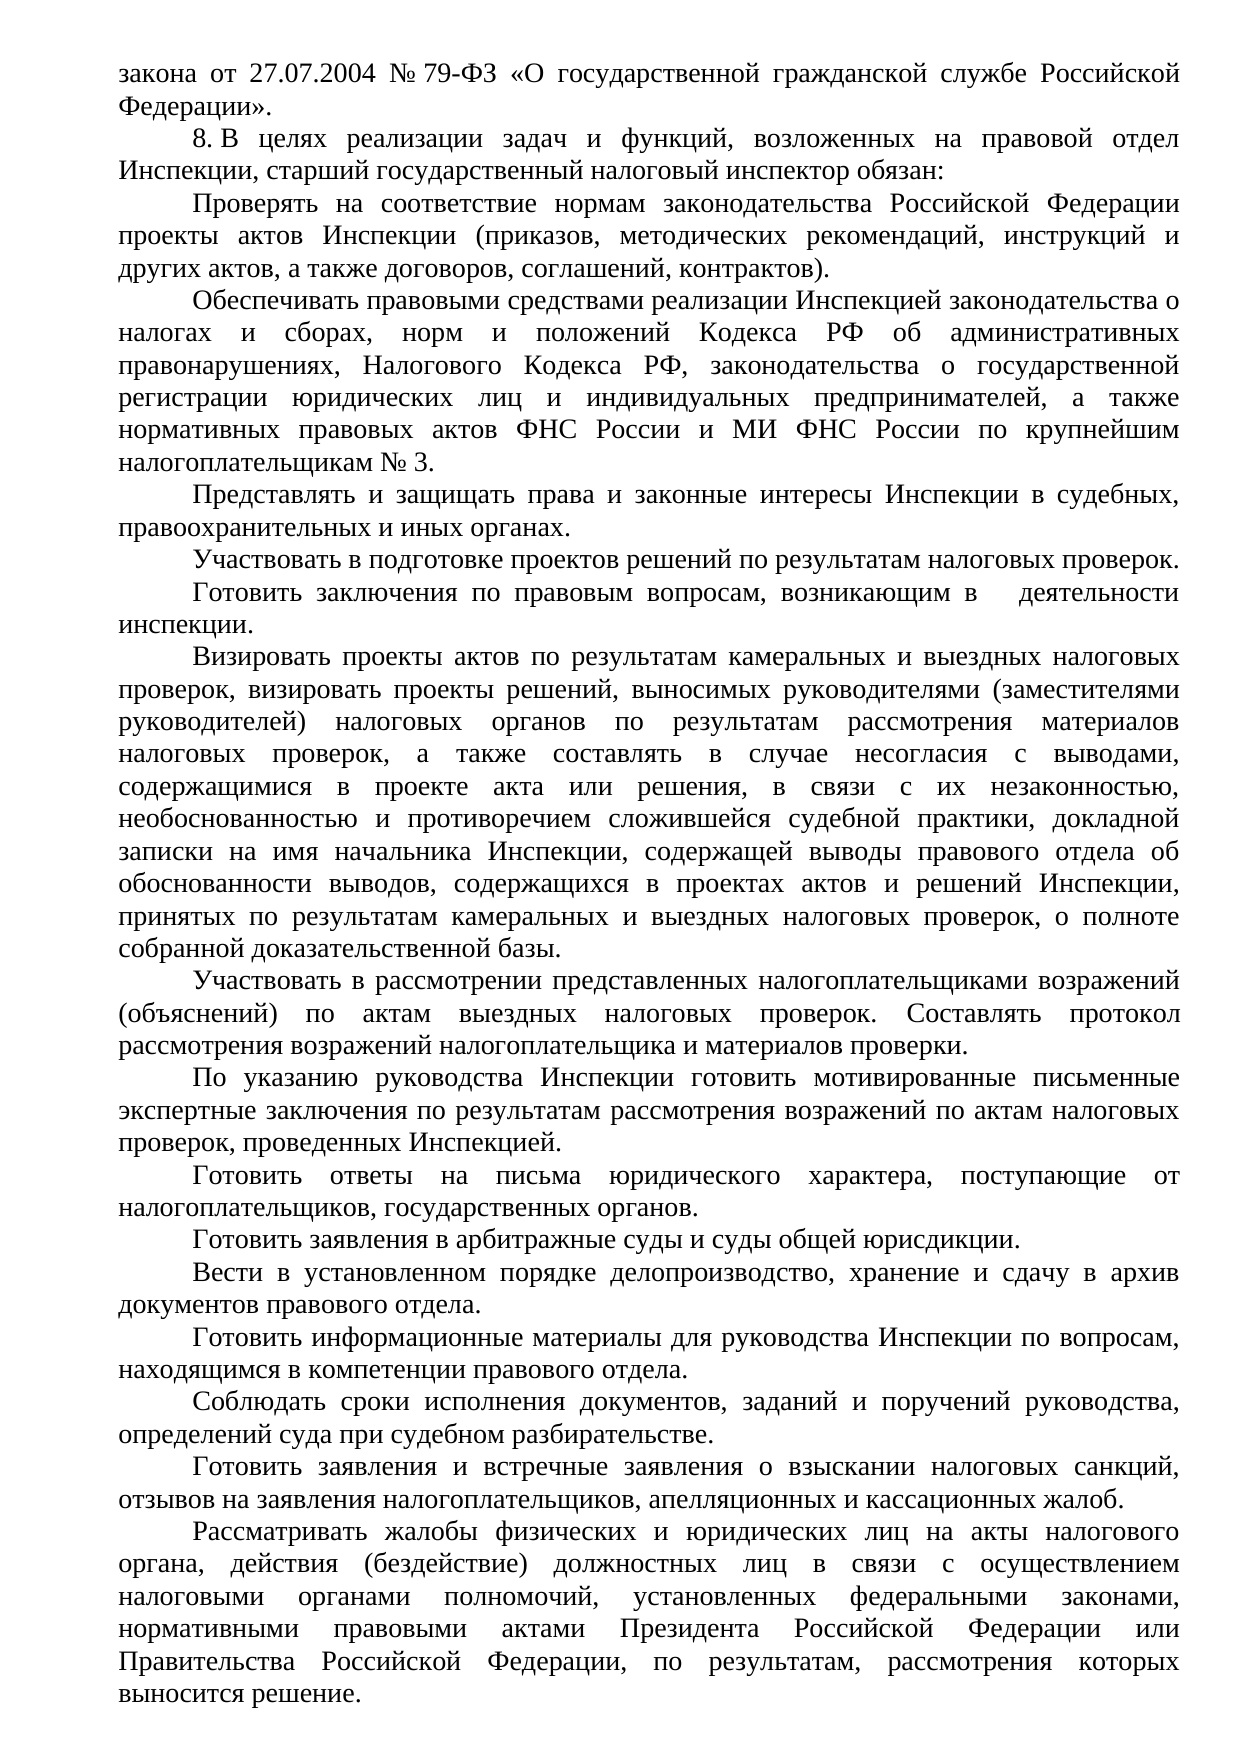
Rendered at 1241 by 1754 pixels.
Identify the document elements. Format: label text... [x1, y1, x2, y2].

text Готовить заявления и встречные заявления о взыскании налоговых санкций, отзывов на заявления налогоплательщиков, апелляционных и кассационных жалоб. [118, 1449, 1181, 1514]
text По указанию руководства Инспекции готовить мотивированные письменные экспертные заключения по результатам рассмотрения возражений по актам налоговых проверок, проведенных Инспекцией. [118, 1061, 1181, 1158]
text Обеспечивать правовыми средствами реализации Инспекцией законодательства о налогах и сборах, норм и положений Кодекса РФ об административных правонарушениях, Налогового Кодекса РФ, законодательства о государственной регистрации юридических лиц и индивидуальных предпринимателей, а также нормативных правовых актов ФНС России и МИ ФНС России по крупнейшим налогоплательщикам № 3. [118, 283, 1181, 477]
text Готовить заявления в арбитражные суды и суды общей юрисдикции. [118, 1222, 1181, 1255]
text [118, 56, 1181, 121]
text Визировать проекты актов по результатам камеральных и выездных налоговых проверок, визировать проекты решений, выносимых руководителями (заместителями руководителей) налоговых органов по результатам рассмотрения материалов налоговых проверок, а также составлять в случае несогласия с выводами, содержащимися в проекте акта или решения, в связи с их незаконностью, необоснованностью и противоречием сложившейся судебной практики, докладной записки на имя начальника Инспекции, содержащей выводы правового отдела об обоснованности выводов, содержащихся в проектах актов и решений Инспекции, принятых по результатам камеральных и выездных налоговых проверок, о полноте собранной доказательственной базы. [118, 639, 1181, 963]
text Проверять на соответствие нормам законодательства Российской Федерации проекты актов Инспекции (приказов, методических рекомендаций, инструкций и других актов, а также договоров, соглашений, контрактов). [118, 186, 1181, 283]
text 8. В целях реализации задач и функций, возложенных на правовой отдел Инспекции, старший государственный налоговый инспектор обязан: [118, 121, 1181, 186]
text Рассматривать жалобы физических и юридических лиц на акты налогового органа, действия (бездействие) должностных лиц в связи с осуществлением налоговыми органами полномочий, установленных федеральными законами, нормативными правовыми актами Президента Российской Федерации или Правительства Российской Федерации, по результатам, рассмотрения которых выносится решение. [118, 1514, 1181, 1708]
text Участвовать в подготовке проектов решений по результатам налоговых проверок. [118, 542, 1181, 574]
text Готовить информационные материалы для руководства Инспекции по вопросам, находящимся в компетенции правового отдела. [118, 1320, 1181, 1384]
text Готовить ответы на письма юридического характера, поступающие от налогоплательщиков, государственных органов. [118, 1158, 1181, 1222]
text Вести в установленном порядке делопроизводство, хранение и сдачу в архив документов правового отдела. [118, 1255, 1181, 1320]
text Готовить заключения по правовым вопросам, возникающим в деятельности инспекции. [118, 574, 1181, 639]
text Соблюдать сроки исполнения документов, заданий и поручений руководства, определений суда при судебном разбирательстве. [118, 1384, 1181, 1449]
text Участвовать в рассмотрении представленных налогоплательщиками возражений (объяснений) по актам выездных налоговых проверок. Составлять протокол рассмотрения возражений налогоплательщика и материалов проверки. [118, 963, 1181, 1061]
text Представлять и защищать права и законные интересы Инспекции в судебных, правоохранительных и иных органах. [118, 477, 1181, 542]
